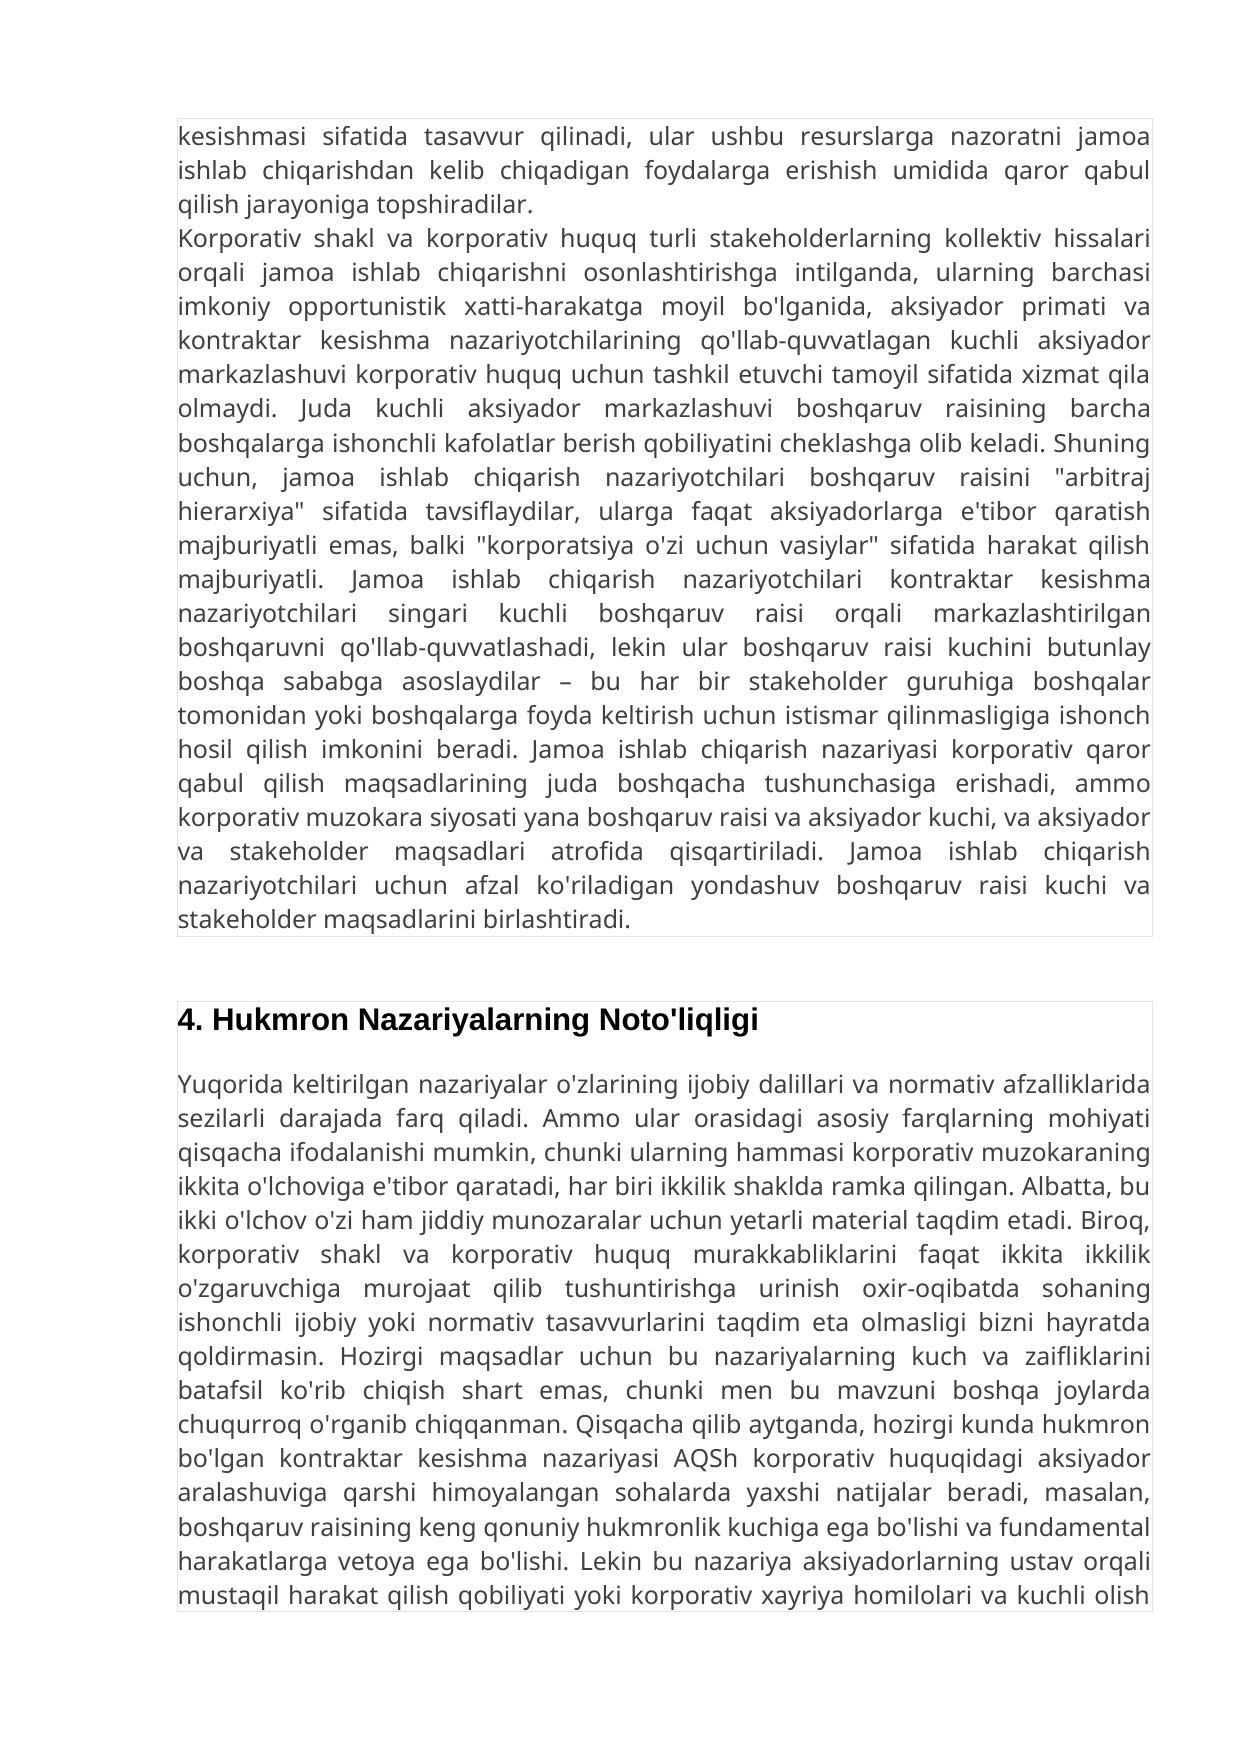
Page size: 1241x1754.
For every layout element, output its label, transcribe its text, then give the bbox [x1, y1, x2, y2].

text 4. Hukmron Nazariyalarning Noto'liqligi [178, 1002, 1152, 1037]
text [178, 119, 1152, 220]
text Korporativ shakl va korporativ huquq turli stakeholderlarning kollektiv hissalari orqali jamoa ishlab chiqarishni osonlashtirishga intilganda, ularning barchasi imkoniy opportunistik xatti-harakatga moyil bo'lganida, aksiyador primati va kontraktar kesishma nazariyotchilarining qo'llab-quvvatlagan kuchli aksiyador markazlashuvi korporativ huquq uchun tashkil etuvchi tamoyil sifatida xizmat qila olmaydi. Juda kuchli aksiyador markazlashuvi boshqaruv raisining barcha boshqalarga ishonchli kafolatlar berish qobiliyatini cheklashga olib keladi. Shuning uchun, jamoa ishlab chiqarish nazariyotchilari boshqaruv raisini "arbitraj hierarxiya" sifatida tavsiflaydilar, ularga faqat aksiyadorlarga e'tibor qaratish majburiyatli emas, balki "korporatsiya o'zi uchun vasiylar" sifatida harakat qilish majburiyatli. Jamoa ishlab chiqarish nazariyotchilari kontraktar kesishma nazariyotchilari singari kuchli boshqaruv raisi orqali markazlashtirilgan boshqaruvni qo'llab-quvvatlashadi, lekin ular boshqaruv raisi kuchini butunlay boshqa sababga asoslaydilar – bu har bir stakeholder guruhiga boshqalar tomonidan yoki boshqalarga foyda keltirish uchun istismar qilinmasligiga ishonch hosil qilish imkonini beradi. Jamoa ishlab chiqarish nazariyasi korporativ qaror qabul qilish maqsadlarining juda boshqacha tushunchasiga erishadi, ammo korporativ muzokara siyosati yana boshqaruv raisi va aksiyador kuchi, va aksiyador va stakeholder maqsadlari atrofida qisqartiriladi. Jamoa ishlab chiqarish nazariyotchilari uchun afzal ko'riladigan yondashuv boshqaruv raisi kuchi va stakeholder maqsadlarini birlashtiradi. [178, 220, 1152, 936]
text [178, 1066, 1152, 1611]
